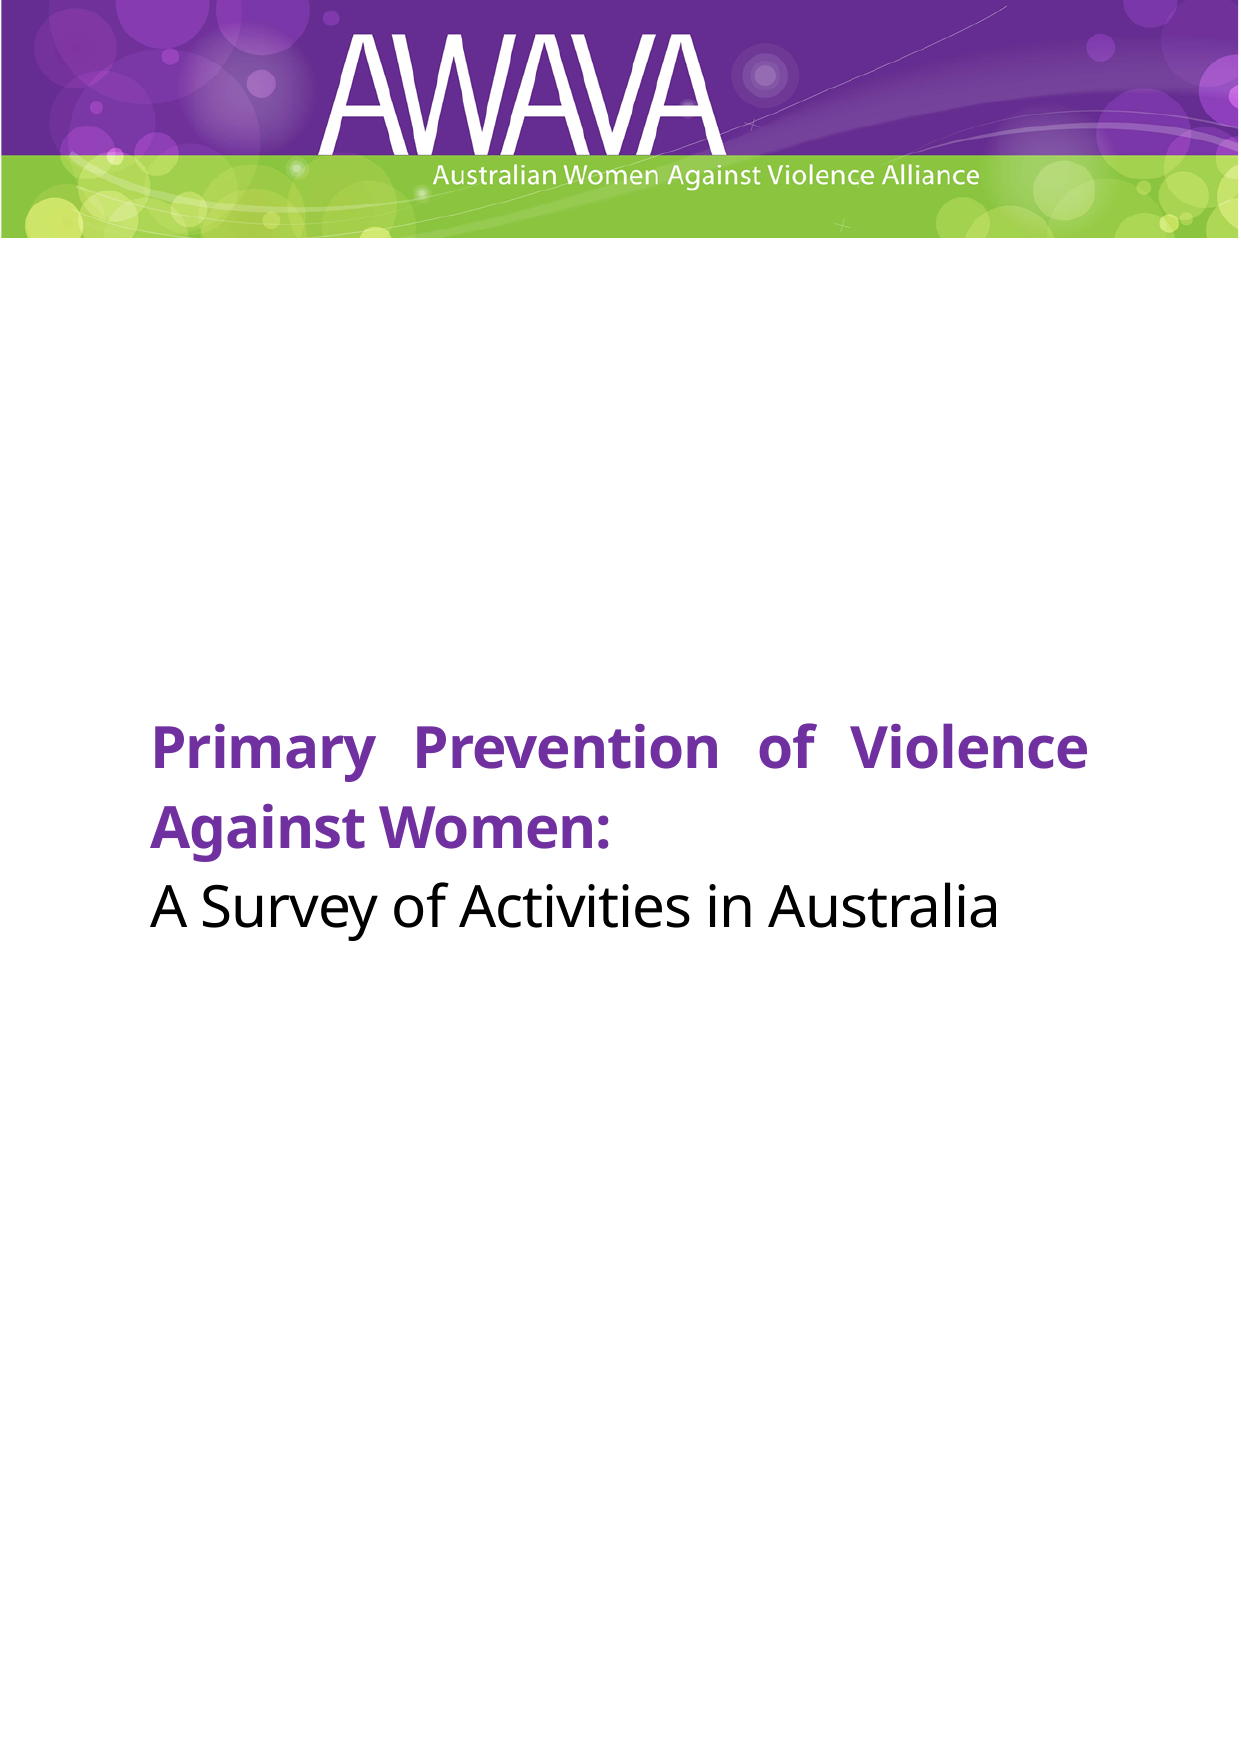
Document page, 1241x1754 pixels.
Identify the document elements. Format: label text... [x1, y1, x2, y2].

title Primary Prevention of Violence Against Women: [150, 706, 1090, 865]
title A Survey of Activities in Australia [150, 865, 1090, 945]
picture [0, 0, 1238, 238]
